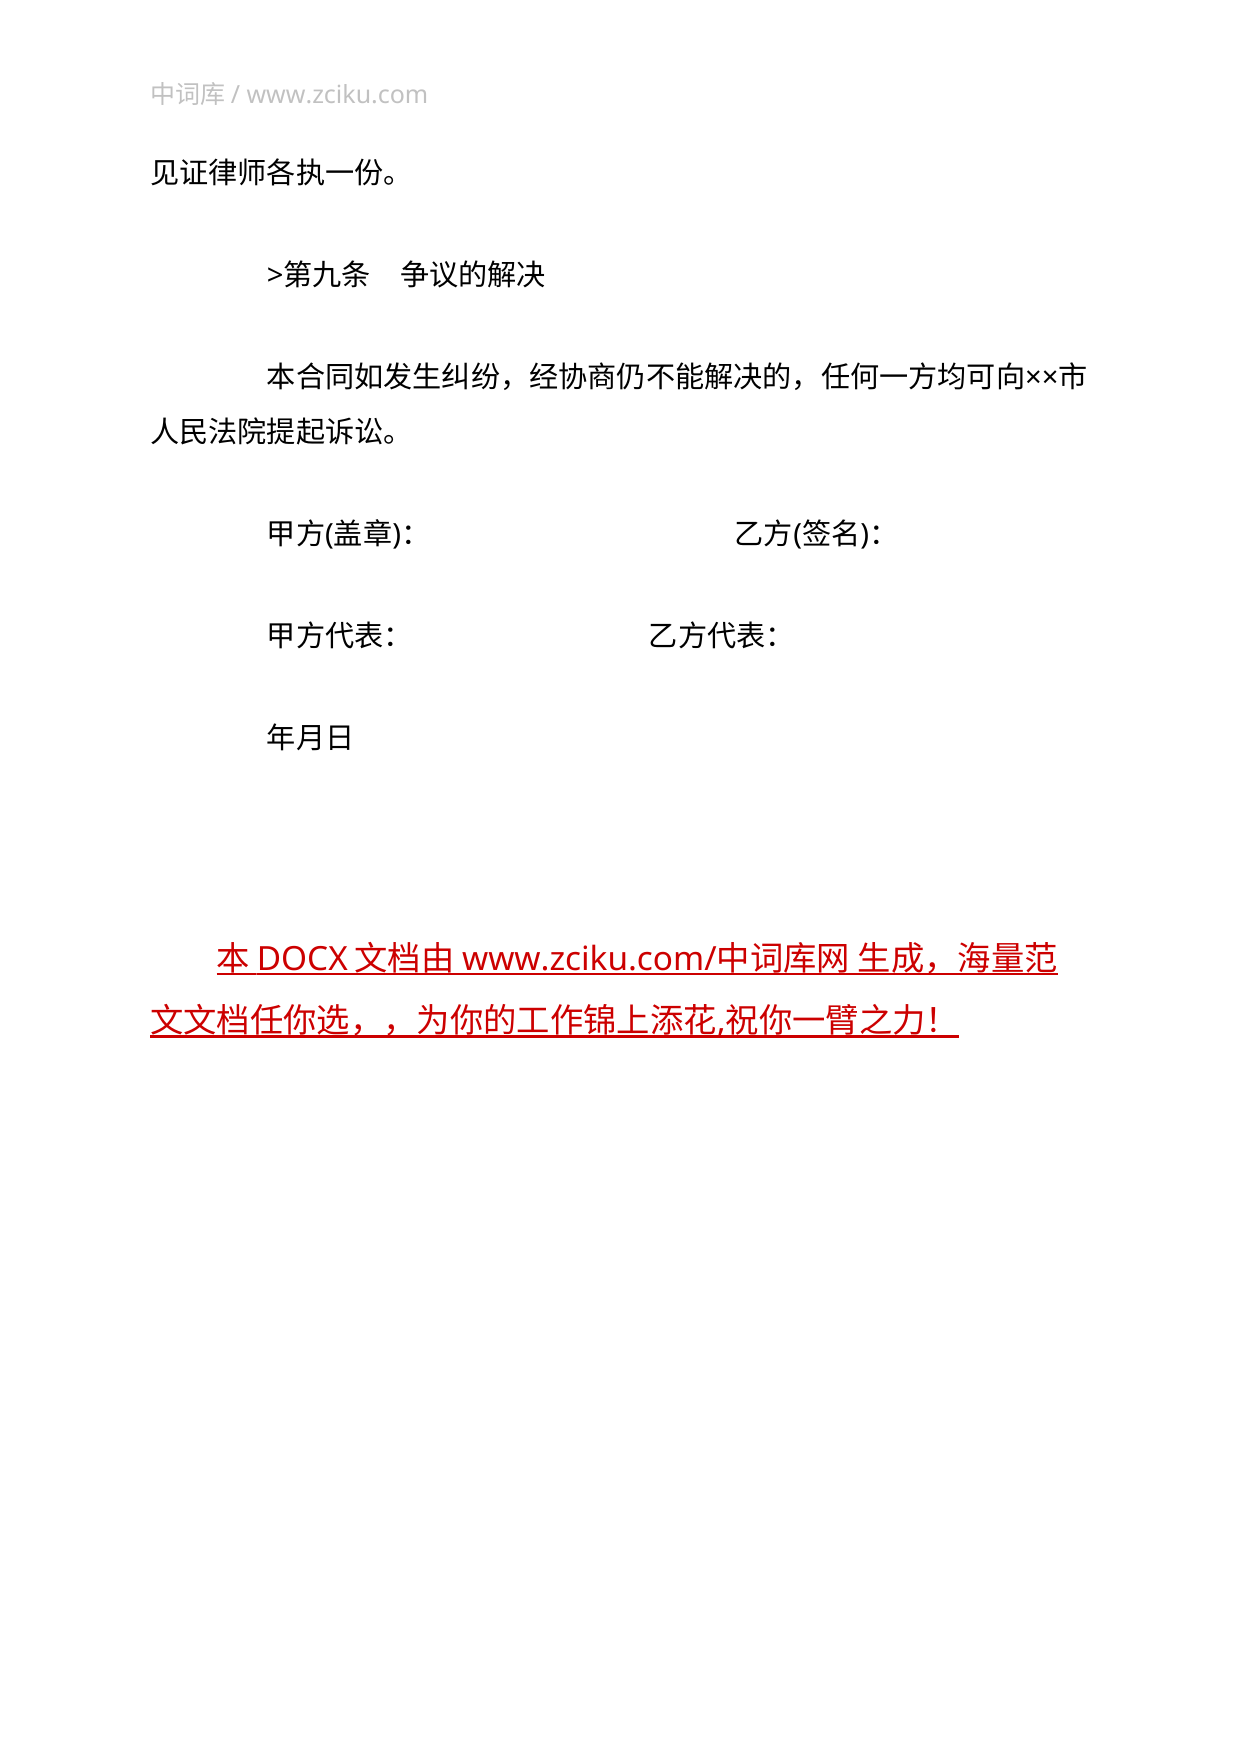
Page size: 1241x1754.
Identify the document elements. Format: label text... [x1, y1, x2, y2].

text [150, 150, 1090, 192]
text 本DOCX文档由 www.zciku.com/中词库网 生成，海量范文文档任你选，，为你的工作锦上添花,祝你一臂之力！ [150, 931, 1090, 1043]
text 年月日 [150, 714, 1090, 757]
text 本合同如发生纠纷，经协商仍不能解决的，任何一方均可向××市人民法院提起诉讼。 [150, 354, 1090, 451]
text >第九条 争议的解决 [150, 252, 1090, 294]
text 甲方代表： 乙方代表： [150, 612, 1090, 655]
text 甲方(盖章)： 乙方(签名)： [150, 511, 1090, 553]
